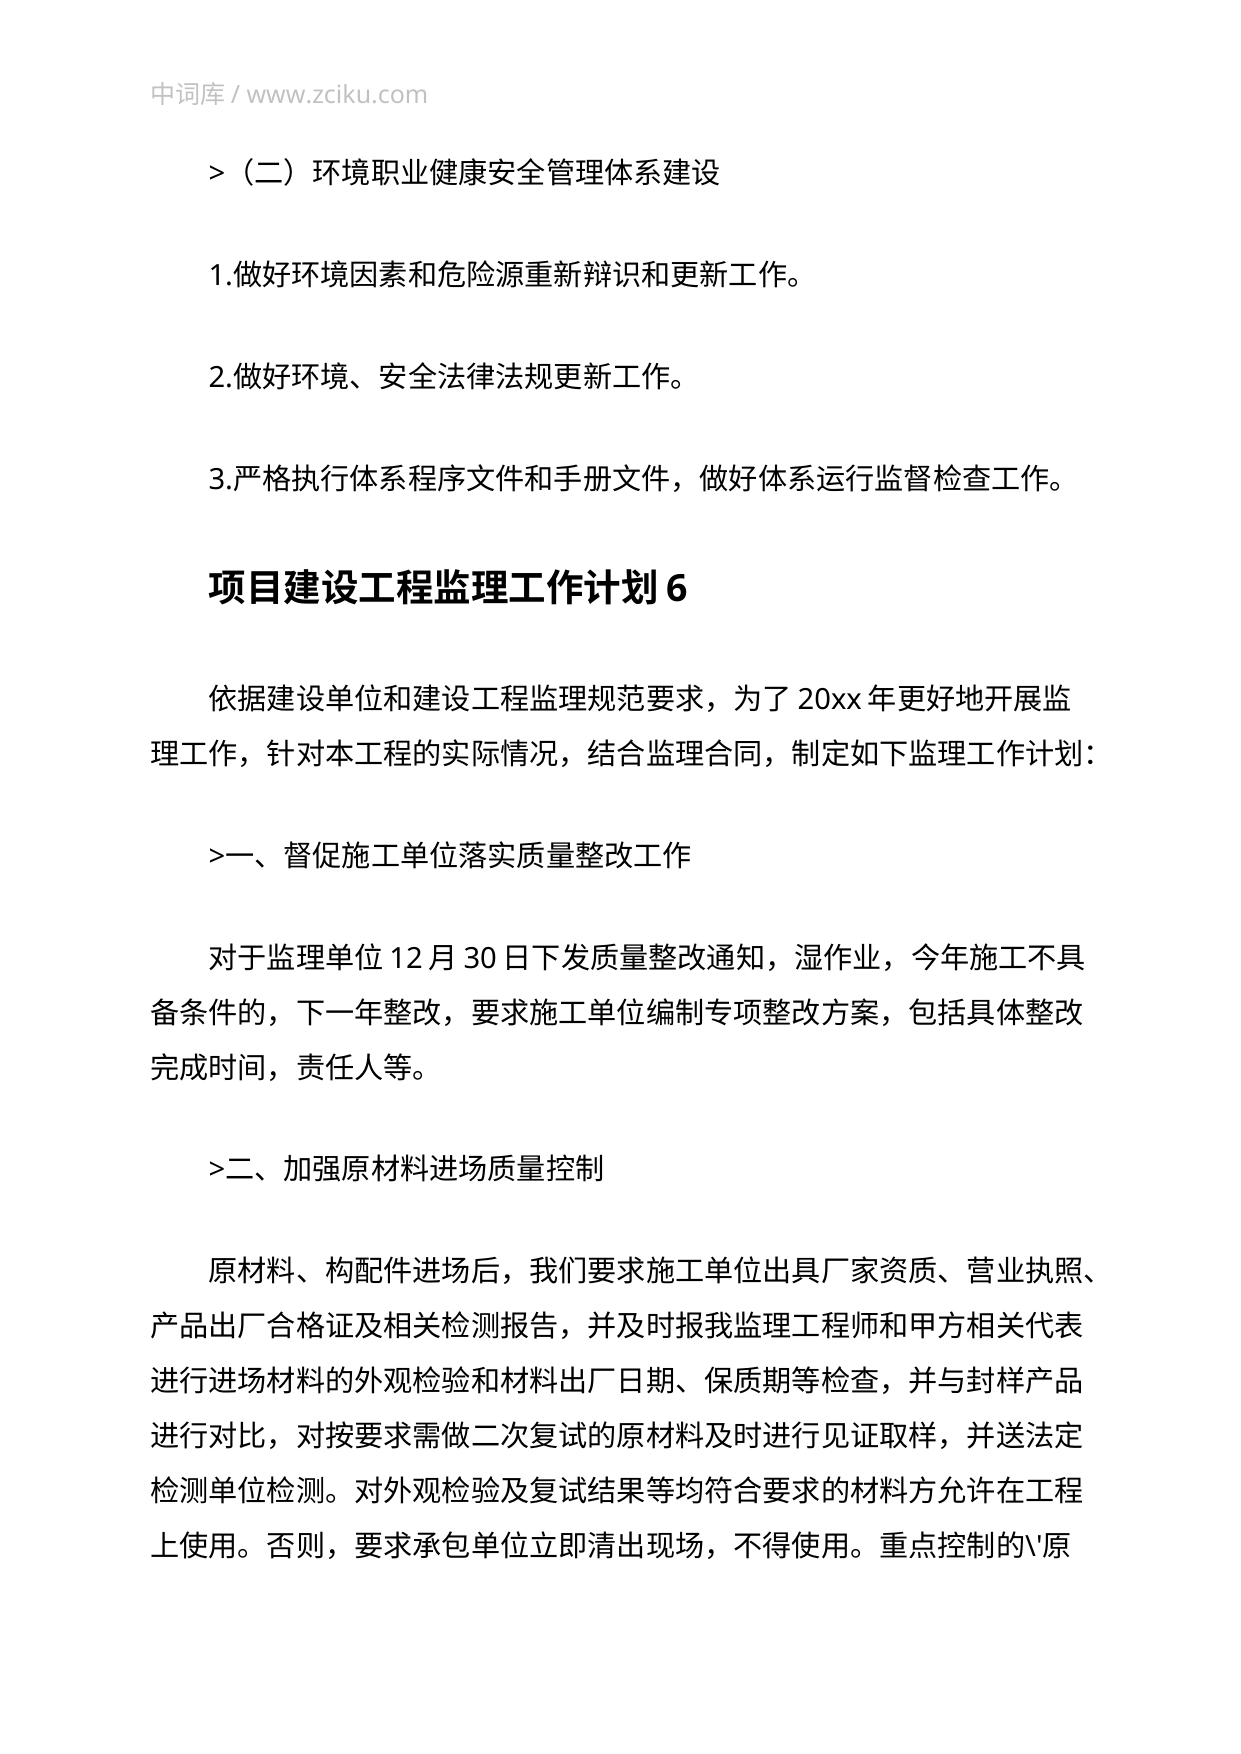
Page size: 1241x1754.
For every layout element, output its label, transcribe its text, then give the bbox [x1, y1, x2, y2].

text 对于监理单位12月30日下发质量整改通知，湿作业，今年施工不具备条件的，下一年整改，要求施工单位编制专项整改方案，包括具体整改完成时间，责任人等。 [150, 934, 1090, 1086]
text 3.严格执行体系程序文件和手册文件，做好体系运行监督检查工作。 [150, 456, 1090, 498]
text >二、加强原材料进场质量控制 [150, 1146, 1090, 1188]
text 1.做好环境因素和危险源重新辩识和更新工作。 [150, 252, 1090, 294]
text 依据建设单位和建设工程监理规范要求，为了20xx年更好地开展监理工作，针对本工程的实际情况，结合监理合同，制定如下监理工作计划： [150, 676, 1090, 773]
text >（二）环境职业健康安全管理体系建设 [150, 150, 1090, 192]
text 2.做好环境、安全法律法规更新工作。 [150, 354, 1090, 396]
text >一、督促施工单位落实质量整改工作 [150, 832, 1090, 875]
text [150, 1248, 1090, 1565]
text 项目建设工程监理工作计划6 [150, 558, 1090, 612]
